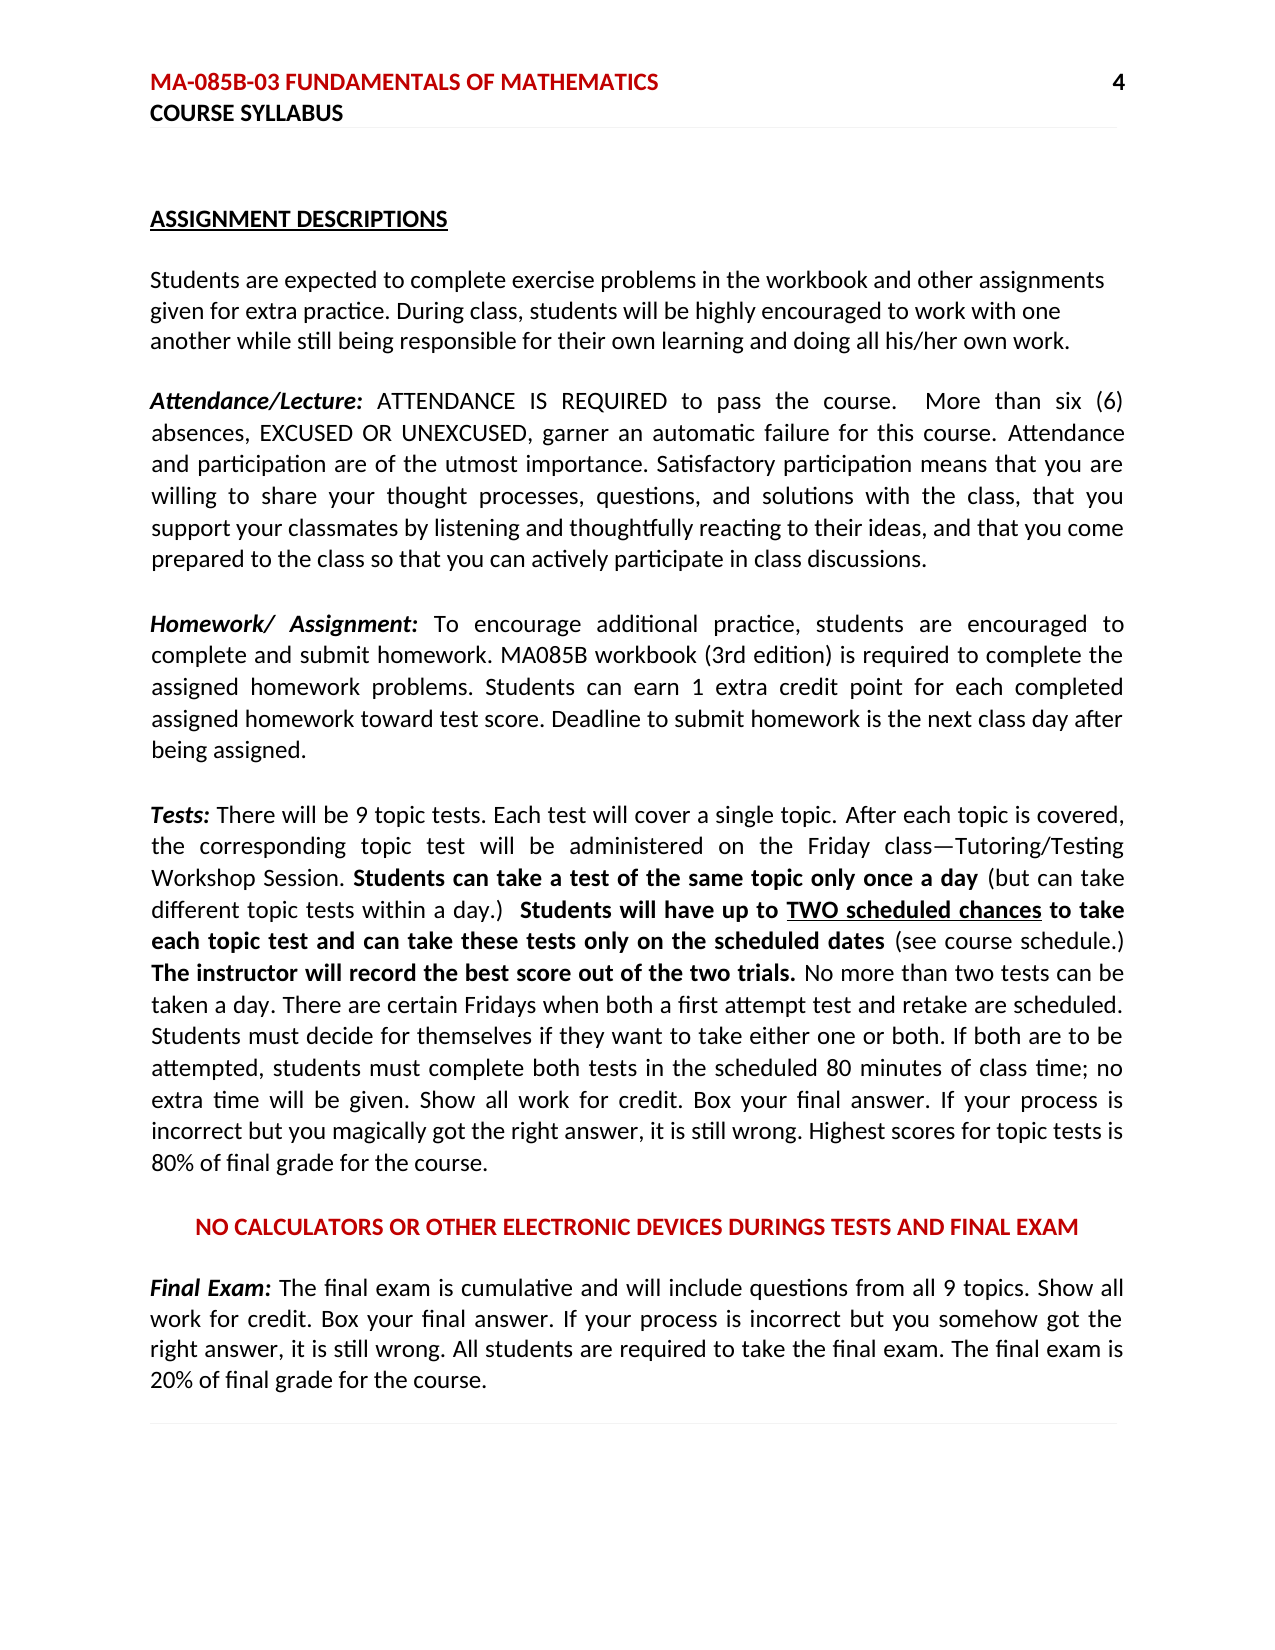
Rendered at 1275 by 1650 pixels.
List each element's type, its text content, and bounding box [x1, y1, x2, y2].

text Attendance/Lecture: ATTENDANCE IS REQUIRED to pass the course. More than six (6) absences, EXCUSED OR UNEXCUSED, garner an automatic failure for this course. Attendance and participation are of the utmost importance. Satisfactory participation means that you are willing to share your thought processes, questions, and solutions with the class, that you support your classmates by listening and thoughtfully reacting to their ideas, and that you come prepared to the class so that you can actively participate in class discussions. [150, 385, 1125, 574]
text Homework/ Assignment: To encourage additional practice, students are encouraged to complete and submit homework. MA085B workbook (3rd edition) is required to complete the assigned homework problems. Students can earn 1 extra credit point for each completed assigned homework toward test score. Deadline to submit homework is the next class day after being assigned. [150, 608, 1125, 765]
text ASSIGNMENT DESCRIPTIONS [150, 203, 1125, 234]
text Final Exam: The final exam is cumulative and will include questions from all 9 topics. Show all work for credit. Box your final answer. If your process is incorrect but you somehow got the right answer, it is still wrong. All students are required to take the final exam. The final exam is 20% of final grade for the course. [150, 1272, 1125, 1394]
text Tests: There will be 9 topic tests. Each test will cover a single topic. After each topic is covered, the corresponding topic test will be administered on the Friday class—Tutoring/Testing Workshop Session. Students can take a test of the same topic only once a day (but can take different topic tests within a day.) Students will have up to TWO scheduled chances to take each topic test and can take these tests only on the scheduled dates (see course schedule.) The instructor will record the best score out of the two trials. No more than two tests can be taken a day. There are certain Fridays when both a first attempt test and retake are scheduled. Students must decide for themselves if they want to take either one or both. If both are to be attempted, students must complete both tests in the scheduled 80 minutes of class time; no extra time will be given. Show all work for credit. Box your final answer. If your process is incorrect but you magically got the right answer, it is still wrong. Highest scores for topic tests is 80% of final grade for the course. [150, 799, 1125, 1178]
text NO CALCULATORS OR OTHER ELECTRONIC DEVICES DURINGS TESTS AND FINAL EXAM [150, 1211, 1125, 1242]
text Students are expected to complete exercise problems in the workbook and other assignments given for extra practice. During class, students will be highly encouraged to work with one another while still being responsible for their own learning and doing all his/her own work. [150, 264, 1125, 356]
